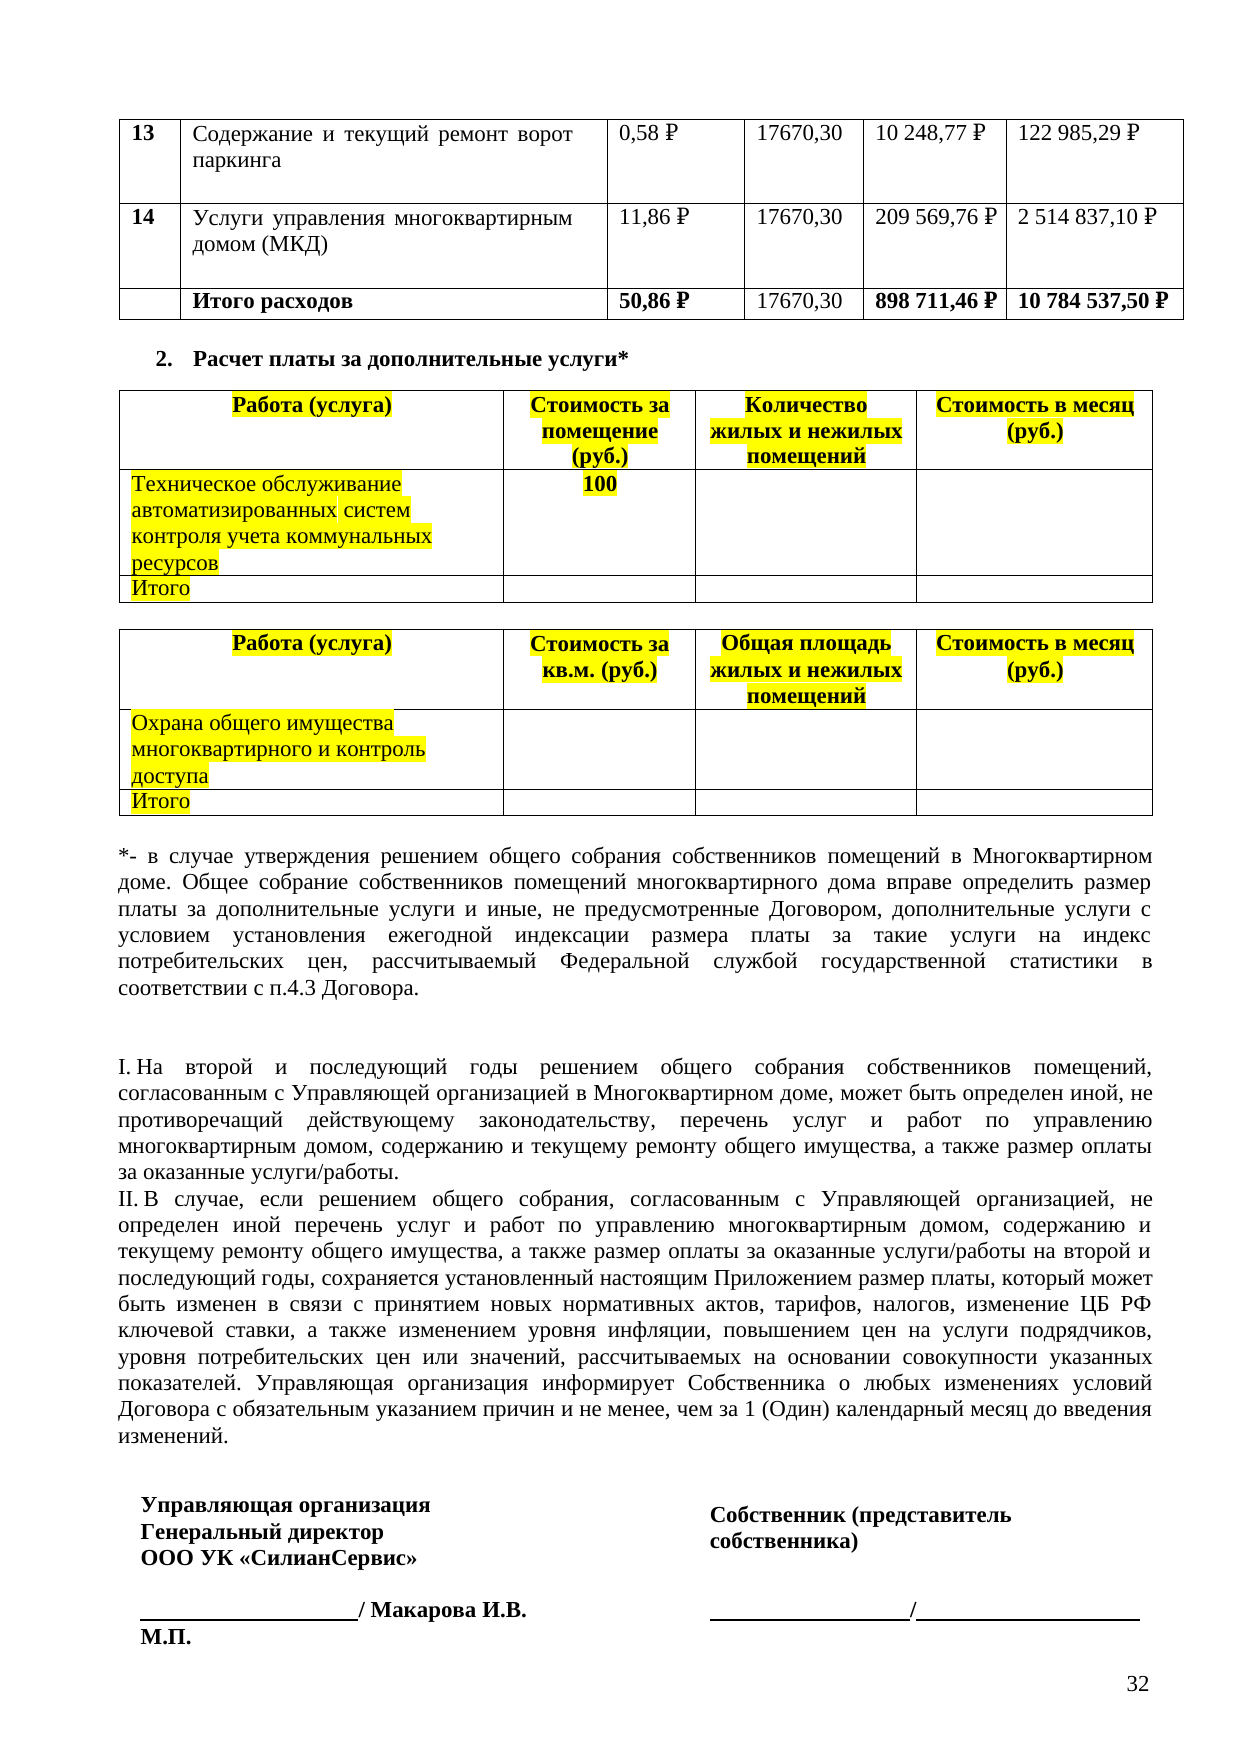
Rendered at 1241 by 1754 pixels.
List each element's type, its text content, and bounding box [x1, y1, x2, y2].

table_cell 100 [504, 470, 695, 575]
table_header Содержание и текущий ремонт ворот паркинга [181, 120, 607, 203]
table_header 17670,30 [745, 120, 863, 203]
table_header Работа (услуга) [120, 630, 503, 709]
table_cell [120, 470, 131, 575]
subtitle / Макарова И.В. / [140, 1597, 1211, 1623]
table_cell [696, 790, 916, 815]
table_cell [504, 576, 695, 602]
table_cell 11,86 ₽ [608, 204, 744, 287]
list В случае, если решением общего собрания, согласованным с Управляющей организацией, не определен иной перечень услуг и работ по управлению многоквартирным домом, содержанию и текущему ремонту общего имущества, а также размер оплаты за оказанные услуги/работы на второй и последующий годы, сохраняется установленный настоящим Приложением размер платы, который может быть изменен в связи с принятием новых нормативных актов, тарифов, налогов, изменение ЦБ РФ ключевой ставки, а также изменением уровня инфляции, повышением цен на услуги подрядчиков, уровня потребительских цен или значений, рассчитываемых на основании совокупности указанных показателей. Управляющая организация информирует Собственника о любых изменениях условий Договора с обязательным указанием причин и не менее, чем за 1 (Один) календарный месяц до введения изменений. [118, 1185, 1153, 1448]
table_cell [917, 470, 1152, 575]
table_cell 209 569,76 ₽ [864, 204, 1006, 287]
table_cell [696, 710, 916, 788]
text *- в случае утверждения решением общего собрания собственников помещений в Многоквартирном доме. Общее собрание собственников помещений многоквартирного дома вправе определить размер платы за дополнительные услуги и иные, не предусмотренные Договором, дополнительные услуги с условием установления ежегодной индексации размера платы за такие услуги на индекс потребительских цен, рассчитываемый Федеральной службой государственной статистики в соответствии с п.4.3 Договора. [118, 842, 1153, 1000]
table_cell 17670,30 [745, 204, 863, 287]
subtitle Расчет платы за дополнительные услуги* [155, 346, 1211, 372]
table_cell Техническое обслуживание автоматизированных систем контроля учета коммунальных ресурсов [219, 470, 503, 575]
text М.П. [140, 1623, 1211, 1649]
table_cell [696, 470, 916, 575]
table_header Стоимость в месяц (руб.) [917, 391, 1152, 469]
table_cell [120, 289, 180, 319]
table_header 0,58 ₽ [608, 120, 744, 203]
table_cell 14 [120, 204, 180, 287]
list На второй и последующий годы решением общего собрания собственников помещений, согласованным с Управляющей организацией в Многоквартирном доме, может быть определен иной, не противоречащий действующему законодательству, перечень услуг и работ по управлению многоквартирным домом, содержанию и текущему ремонту общего имущества, а также размер оплаты за оказанные услуги/работы. [118, 1053, 1153, 1185]
table_header Общая площадь жилых и нежилых помещений [696, 630, 916, 709]
table_cell [917, 790, 1152, 815]
table_cell Итого расходов [181, 289, 607, 319]
table_cell 2 514 837,10 ₽ [1007, 204, 1183, 287]
table_header Стоимость за кв.м. (руб.) [504, 630, 695, 709]
table_cell 17670,30 [745, 289, 863, 319]
table_cell Итого [120, 790, 503, 815]
table_header Количество жилых и нежилых помещений [696, 391, 916, 469]
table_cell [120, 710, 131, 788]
subtitle Управляющая организация Генеральный директор ООО УК «СилианСервис» [140, 1491, 433, 1571]
table_cell [917, 710, 1152, 788]
table_header Стоимость за помещение (руб.) [504, 391, 695, 469]
table_cell [504, 710, 695, 788]
table_header Стоимость в месяц (руб.) [917, 630, 1152, 709]
table_header 10 248,77 ₽ [864, 120, 1006, 203]
table_cell Итого [120, 576, 503, 602]
text Собственник (представитель собственника) [709, 1501, 1014, 1554]
table_header Работа (услуга) [120, 391, 503, 469]
table_cell [696, 576, 916, 602]
table_header 13 [120, 120, 180, 203]
table_cell [504, 790, 695, 815]
table_cell 50,86 ₽ [608, 289, 744, 319]
table_header 122 985,29 ₽ [1007, 120, 1183, 203]
table_cell Услуги управления многоквартирным домом (МКД) [181, 204, 607, 287]
table_cell Охрана общего имущества многоквартирного и контроль доступа [209, 710, 503, 788]
table_cell 10 784 537,50 ₽ [1007, 289, 1183, 319]
table_cell 898 711,46 ₽ [864, 289, 1006, 319]
table_cell [917, 576, 1152, 602]
